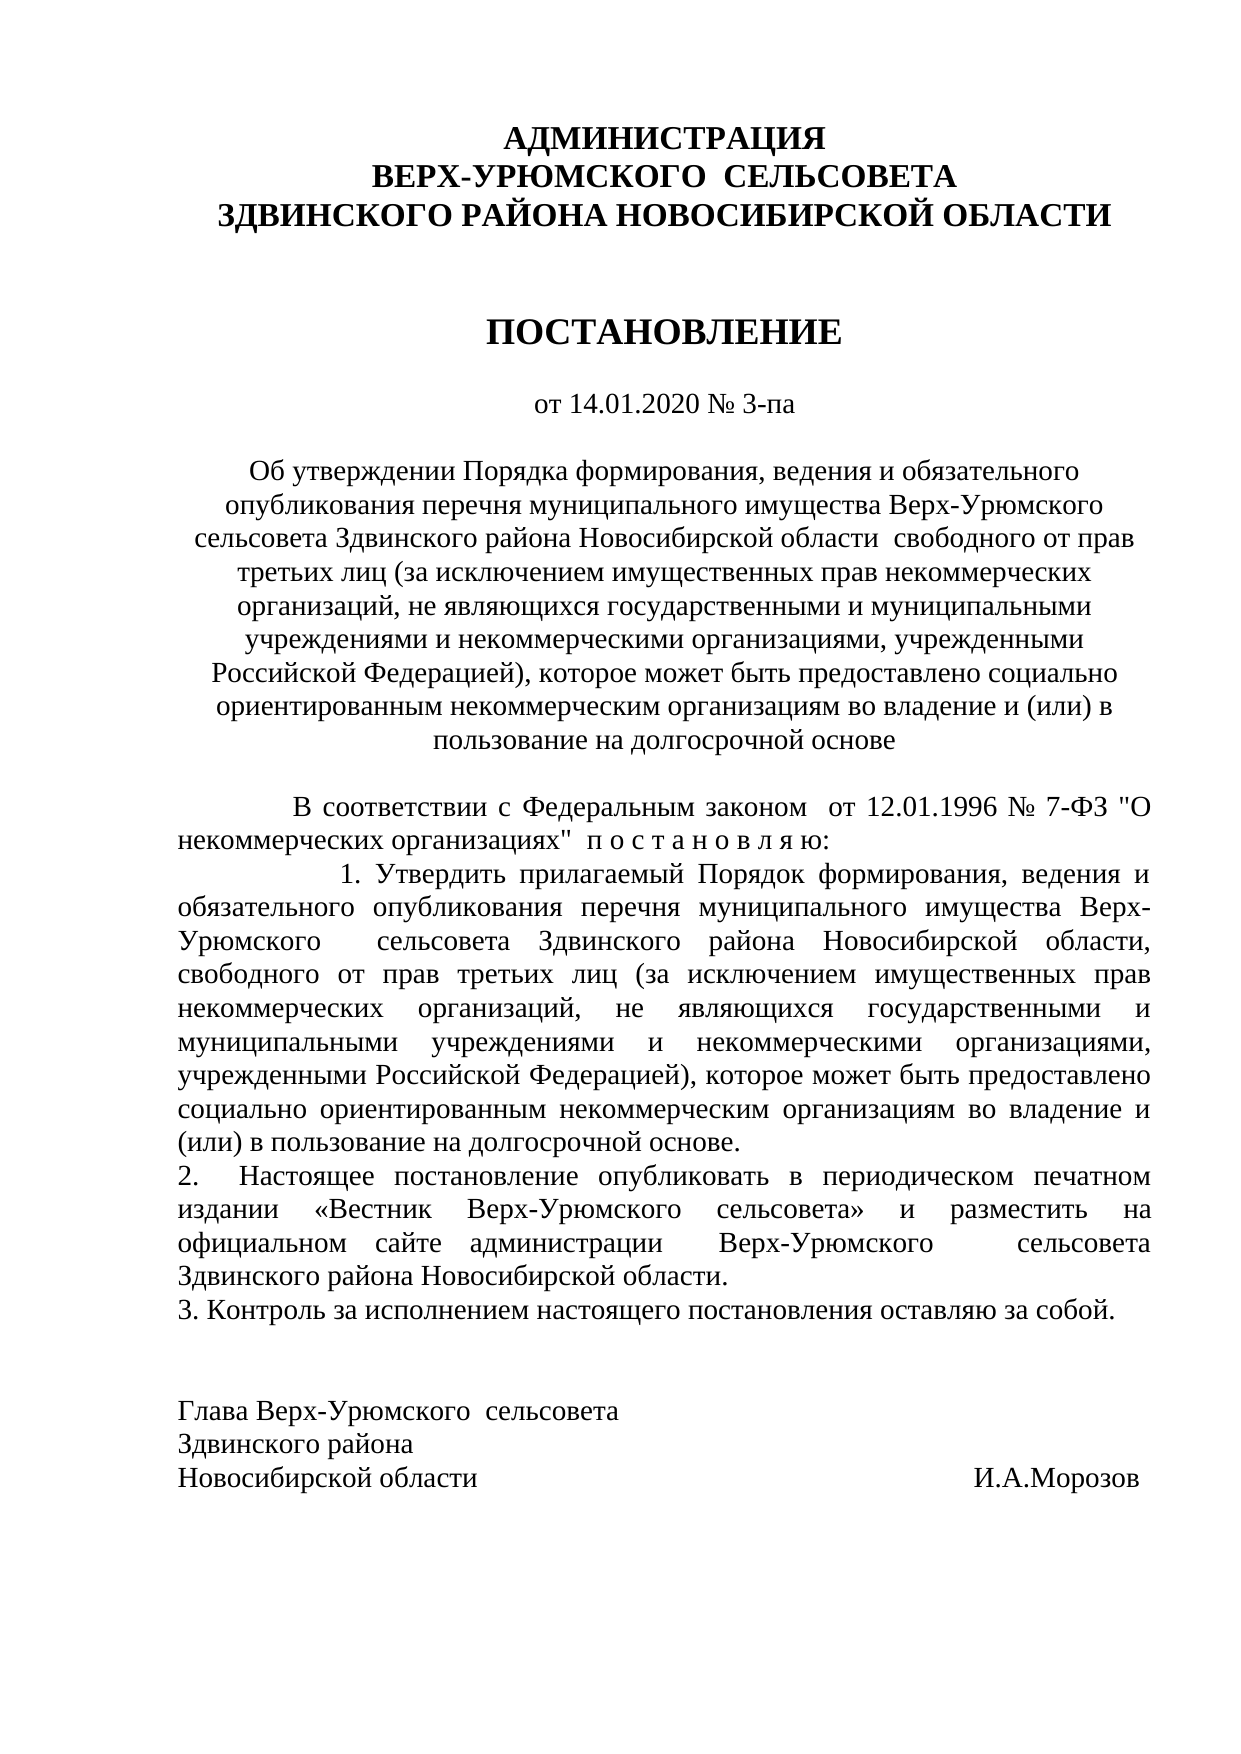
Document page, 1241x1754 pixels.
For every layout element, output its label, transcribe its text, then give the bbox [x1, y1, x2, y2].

text Здвинского района [177, 1426, 1152, 1460]
text от 14.01.2020 № 3-па [177, 386, 1152, 420]
text ВЕРХ-УРЮМСКОГО СЕЛЬСОВЕТА [177, 156, 1152, 195]
text Об утверждении Порядка формирования, ведения и обязательного опубликования перечня муниципального имущества Верх-Урюмского сельсовета Здвинского района Новосибирской области свободного от прав третьих лиц (за исключением имущественных прав некоммерческих организаций, не являющихся государственными и муниципальными учреждениями и некоммерческими организациями, учрежденными Российской Федерацией), которое может быть предоставлено социально ориентированным некоммерческим организациям во владение и (или) в пользование на долгосрочной основе [177, 453, 1152, 755]
text 1. Утвердить прилагаемый Порядок формирования, ведения и обязательного опубликования перечня муниципального имущества Верх-Урюмского сельсовета Здвинского района Новосибирской области, свободного от прав третьих лиц (за исключением имущественных прав некоммерческих организаций, не являющихся государственными и муниципальными учреждениями и некоммерческими организациями, учрежденными Российской Федерацией), которое может быть предоставлено социально ориентированным некоммерческим организациям во владение и (или) в пользование на долгосрочной основе. [177, 856, 1152, 1158]
text ПОСТАНОВЛЕНИЕ [177, 310, 1152, 353]
text Новосибирской области И.А.Морозов [177, 1460, 1152, 1493]
text АДМИНИСТРАЦИЯ [177, 118, 1152, 156]
text В соответствии с Федеральным законом от 12.01.1996 № 7-ФЗ "О некоммерческих организациях" п о с т а н о в л я ю: [177, 789, 1152, 856]
text 2. Настоящее постановление опубликовать в периодическом печатном издании «Вестник Верх-Урюмского сельсовета» и разместить на официальном сайте администрации Верх-Урюмского сельсовета Здвинского района Новосибирской области. [177, 1158, 1152, 1292]
text ЗДВИНСКОГО РАЙОНА НОВОСИБИРСКОЙ ОБЛАСТИ [177, 195, 1152, 233]
text 3. Контроль за исполнением настоящего постановления оставляю за собой. [177, 1292, 1152, 1326]
text Глава Верх-Урюмского сельсовета [177, 1393, 1152, 1426]
